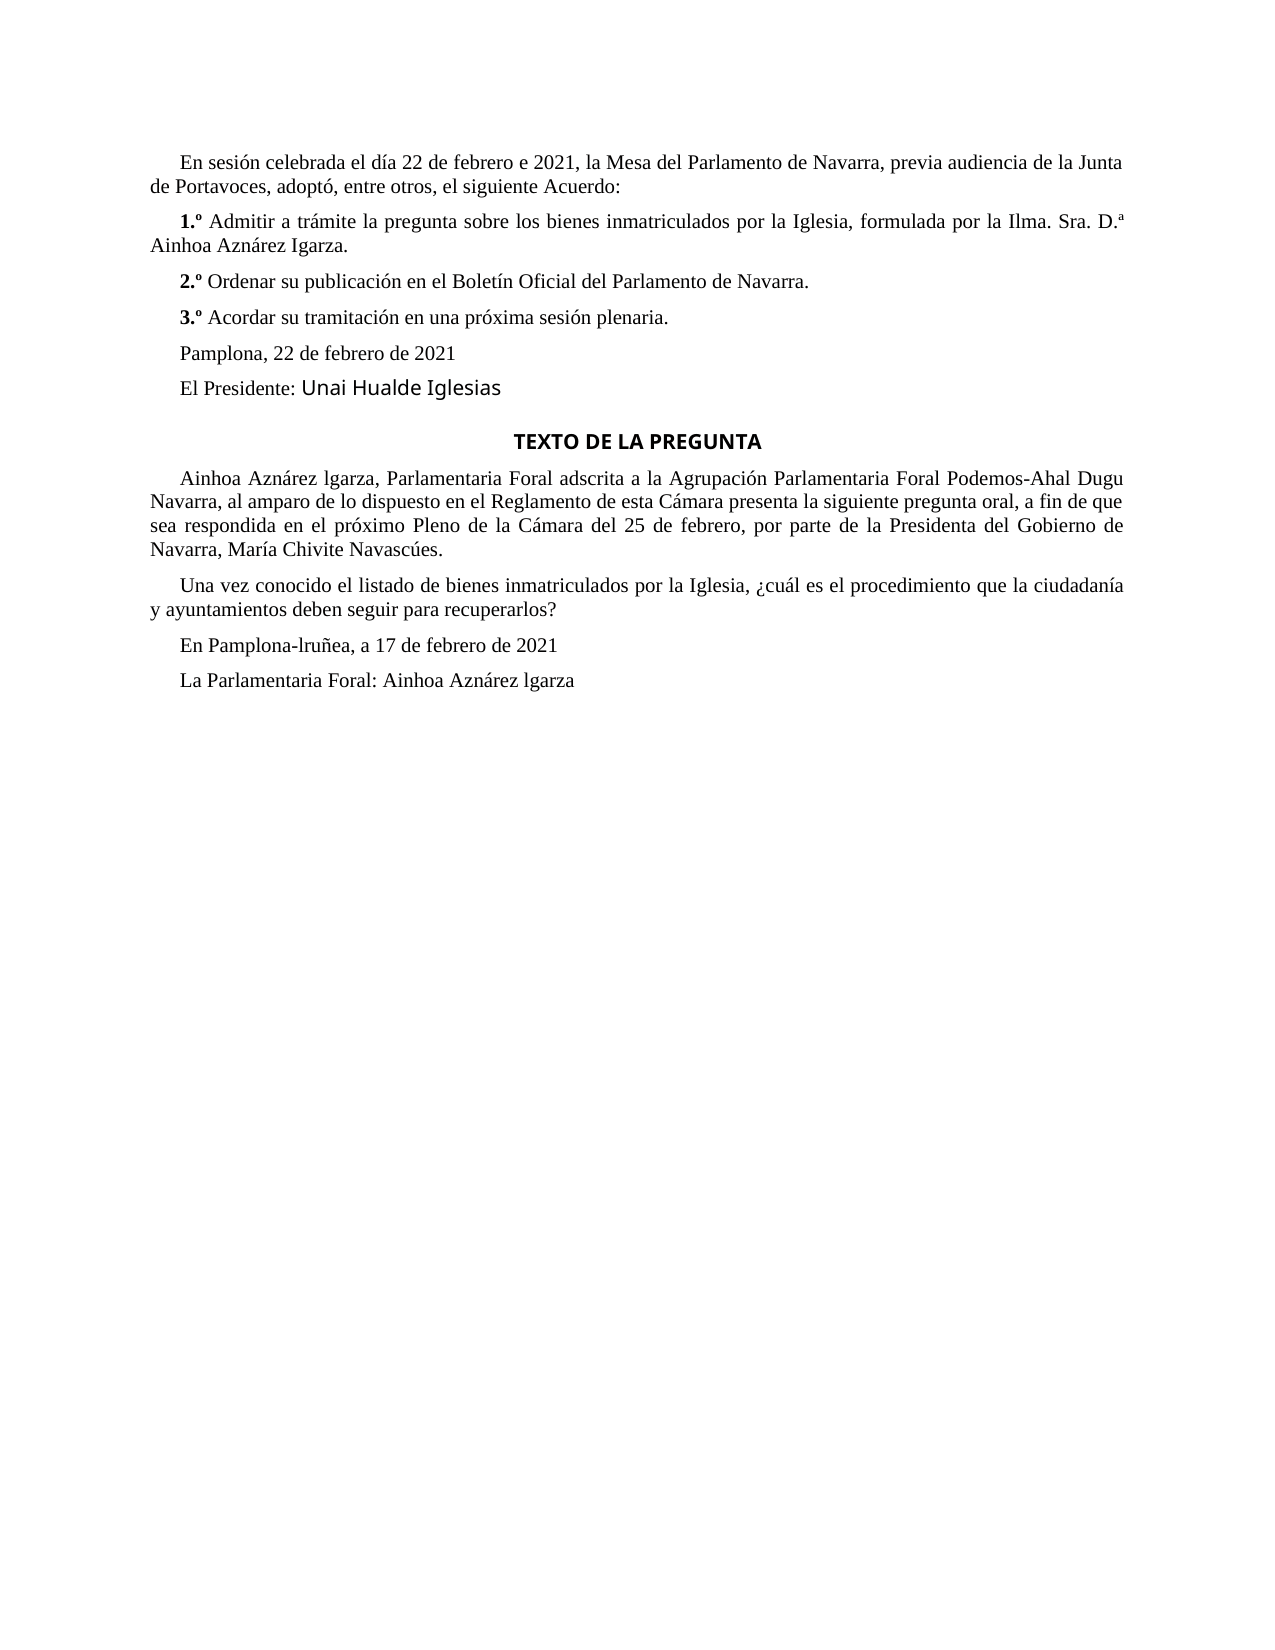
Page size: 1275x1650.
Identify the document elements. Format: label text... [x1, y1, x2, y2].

text 3.º Acordar su tramitación en una próxima sesión plenaria. [150, 305, 1125, 329]
text TEXTO DE LA PREGUNTA [150, 430, 1125, 454]
text El Presidente: Unai Hualde Iglesias [150, 377, 1125, 401]
text En Pamplona-lruñea, a 17 de febrero de 2021 [150, 633, 1125, 657]
text En sesión celebrada el día 22 de febrero e 2021, la Mesa del Parlamento de Navarra, previa audiencia de la Junta de Portavoces, adoptó, entre otros, el siguiente Acuerdo: [150, 150, 1125, 198]
text 2.º Ordenar su publicación en el Boletín Oficial del Parlamento de Navarra. [150, 269, 1125, 293]
text 1.º Admitir a trámite la pregunta sobre los bienes inmatriculados por la Iglesia, formulada por la Ilma. Sra. D.ª Ainhoa Aznárez Igarza. [150, 210, 1125, 258]
text Una vez conocido el listado de bienes inmatriculados por la Iglesia, ¿cuál es el procedimiento que la ciudadanía y ayuntamientos deben seguir para recuperarlos? [150, 573, 1125, 621]
text Ainhoa Aznárez lgarza, Parlamentaria Foral adscrita a la Agrupación Parlamentaria Foral Podemos-Ahal Dugu Navarra, al amparo de lo dispuesto en el Reglamento de esta Cámara presenta la siguiente pregunta oral, a fin de que sea respondida en el próximo Pleno de la Cámara del 25 de febrero, por parte de la Presidenta del Gobierno de Navarra, María Chivite Navascúes. [150, 466, 1125, 562]
text Pamplona, 22 de febrero de 2021 [150, 341, 1125, 365]
text La Parlamentaria Foral: Ainhoa Aznárez lgarza [150, 669, 1125, 693]
